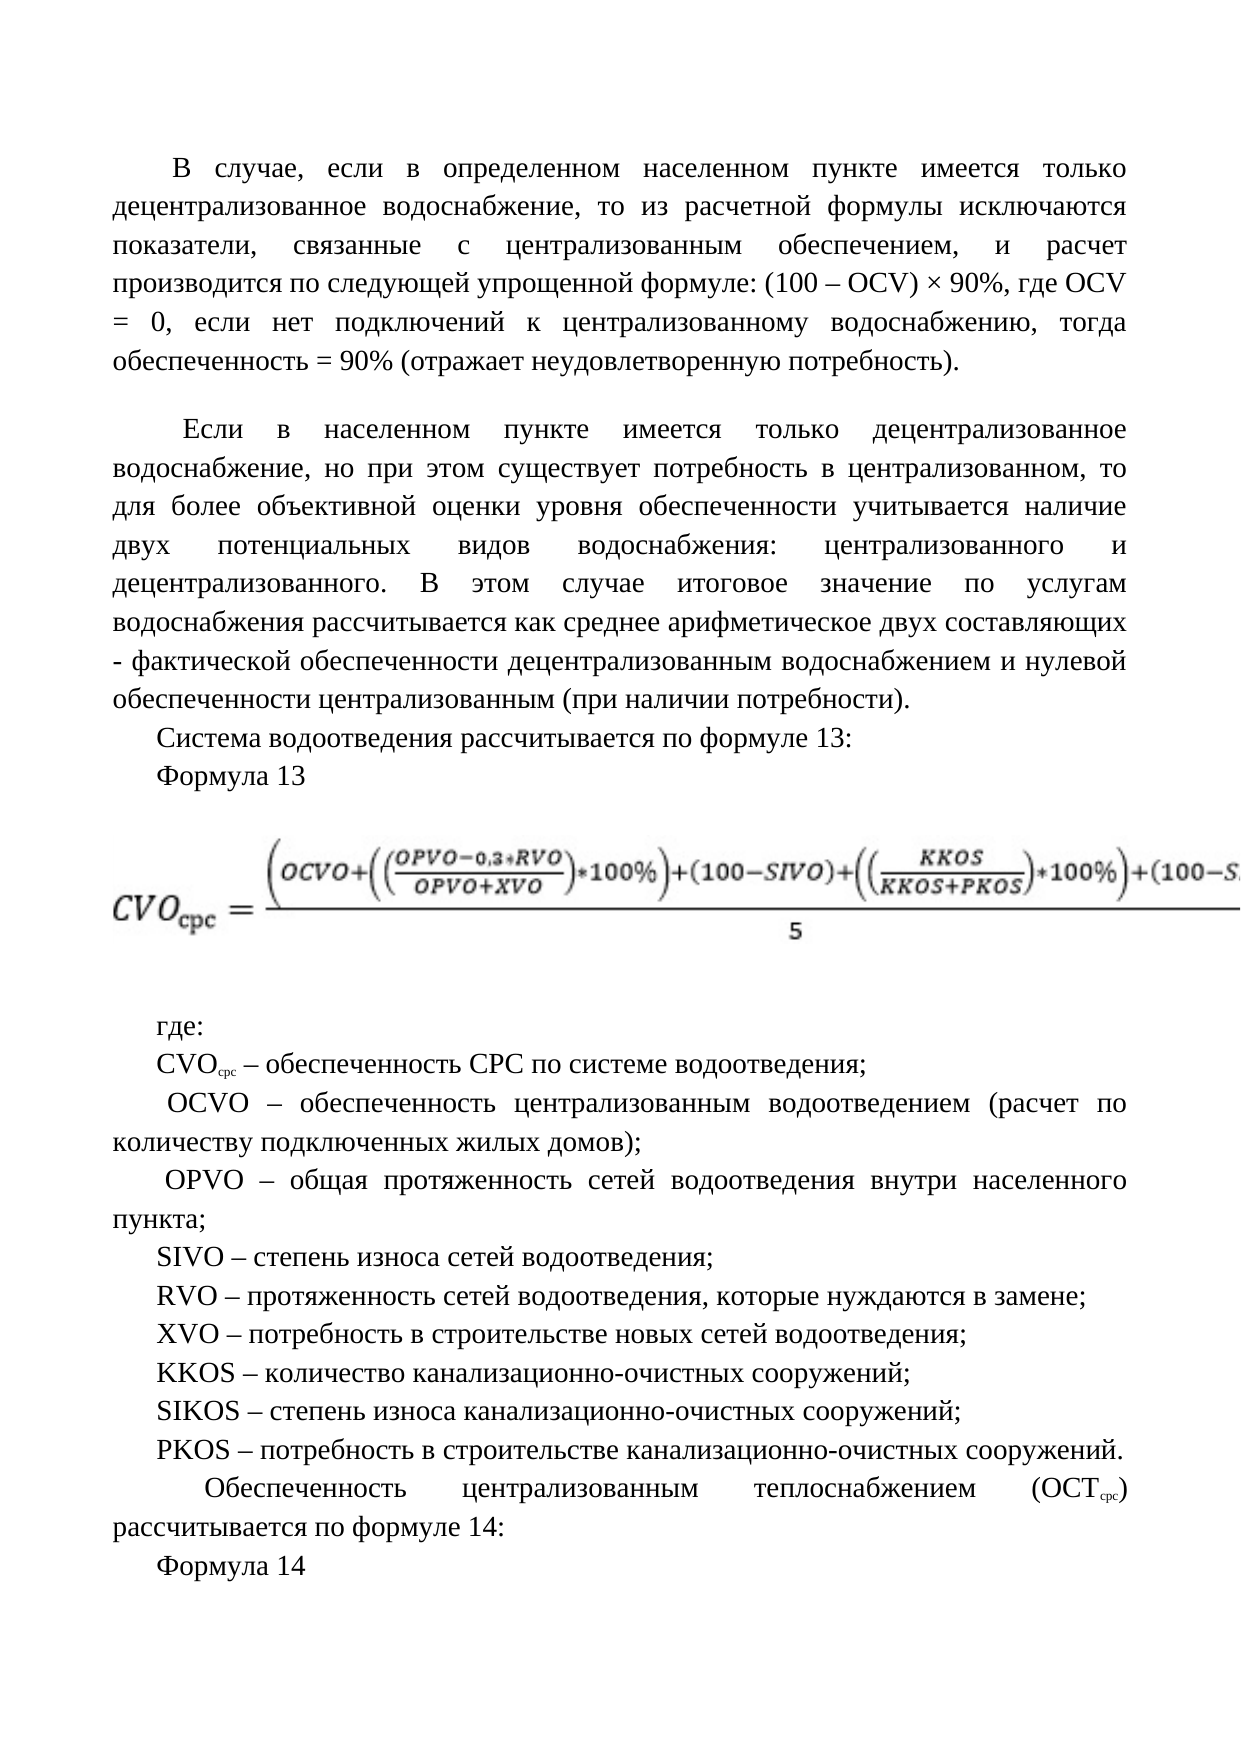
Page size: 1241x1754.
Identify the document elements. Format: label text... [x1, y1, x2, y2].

text SIKOS – степень износа канализационно-очистных сооружений; [112, 1393, 1128, 1427]
text Если в населенном пункте имеется только децентрализованное водоснабжение, но при этом существует потребность в централизованном, то для более объективной оценки уровня обеспеченности учитывается наличие двух потенциальных видов водоснабжения: централизованного и децентрализованного. В этом случае итоговое значение по услугам водоснабжения рассчитывается как среднее арифметическое двух составляющих - фактической обеспеченности децентрализованным водоснабжением и нулевой обеспеченности централизованным (при наличии потребности). [112, 411, 1128, 715]
text OPVO – общая протяженность сетей водоотведения внутри населенного пункта; [112, 1162, 1128, 1234]
text где: [112, 1008, 1128, 1042]
text KKOS – количество канализационно-очистных сооружений; [112, 1355, 1128, 1388]
text CVOсрс – обеспеченность СРС по системе водоотведения; [112, 1047, 1128, 1080]
text XVO – потребность в строительстве новых сетей водоотведения; [112, 1316, 1128, 1350]
text RVO – протяженность сетей водоотведения, которые нуждаются в замене; [112, 1278, 1128, 1311]
text SIVO – степень износа сетей водоотведения; [112, 1239, 1128, 1273]
text Система водоотведения рассчитывается по формуле 13: [112, 720, 1128, 753]
text В случае, если в определенном населенном пункте имеется только децентрализованное водоснабжение, то из расчетной формулы исключаются показатели, связанные с централизованным обеспечением, и расчет производится по следующей упрощенной формуле: (100 – OCV) × 90%, где OCV = 0, если нет подключений к централизованному водоснабжению, тогда обеспеченность = 90% (отражает неудовлетворенную потребность). [112, 150, 1128, 376]
picture [112, 835, 1241, 944]
text Формула 13 [112, 758, 1128, 792]
text Обеспеченность централизованным теплоснабжением (OCTсрс) рассчитывается по формуле 14: [112, 1471, 1128, 1543]
text PKOS – потребность в строительстве канализационно-очистных сооружений. [112, 1432, 1128, 1466]
text Формула 14 [112, 1548, 1128, 1581]
text OCVO – обеспеченность централизованным водоотведением (расчет по количеству подключенных жилых домов); [112, 1085, 1128, 1157]
